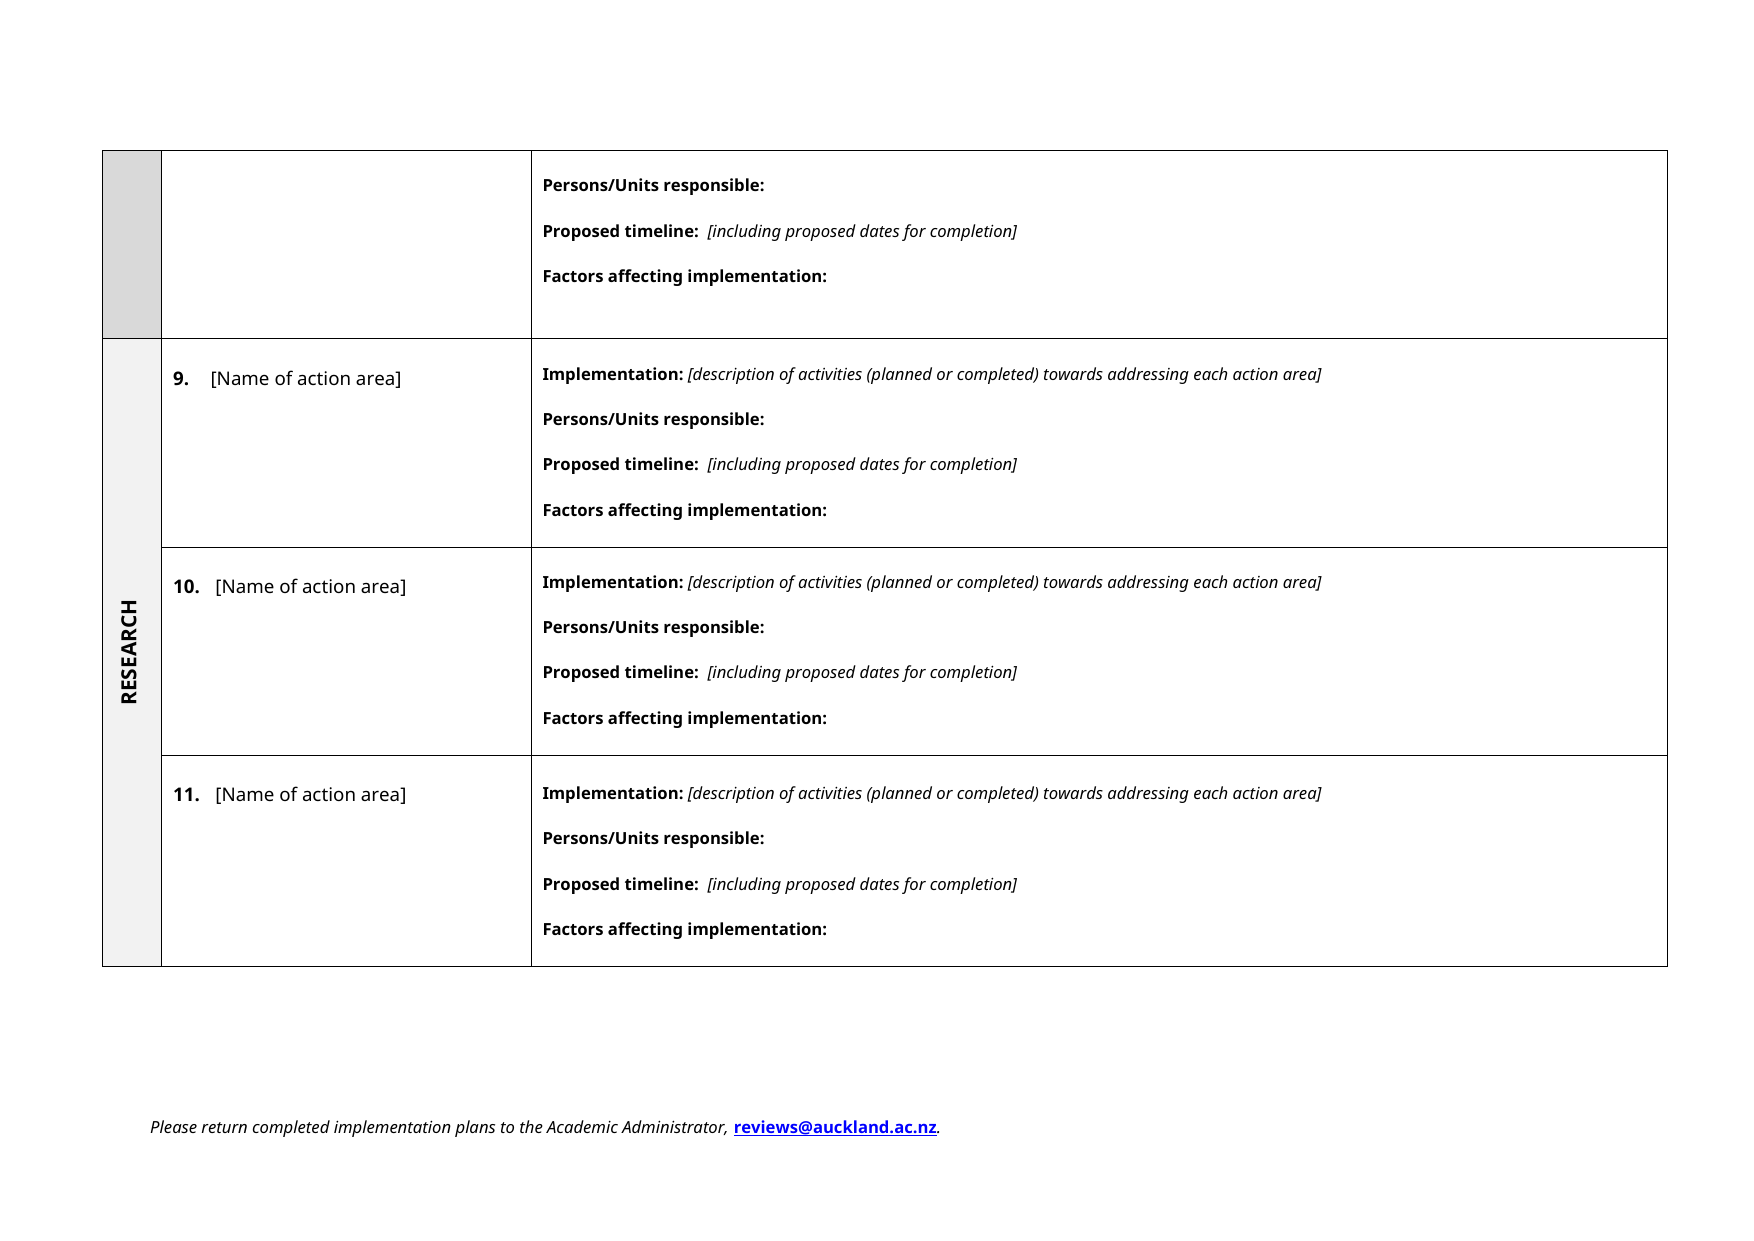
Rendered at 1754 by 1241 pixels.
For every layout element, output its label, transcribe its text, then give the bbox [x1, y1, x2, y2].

table_cell [Name of action area] [162, 756, 531, 966]
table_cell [532, 151, 1667, 338]
table_cell RESEARCH [103, 339, 161, 966]
table_cell [Name of action area] [162, 339, 531, 547]
table_cell [Name of action area] [162, 548, 531, 755]
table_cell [162, 151, 531, 338]
